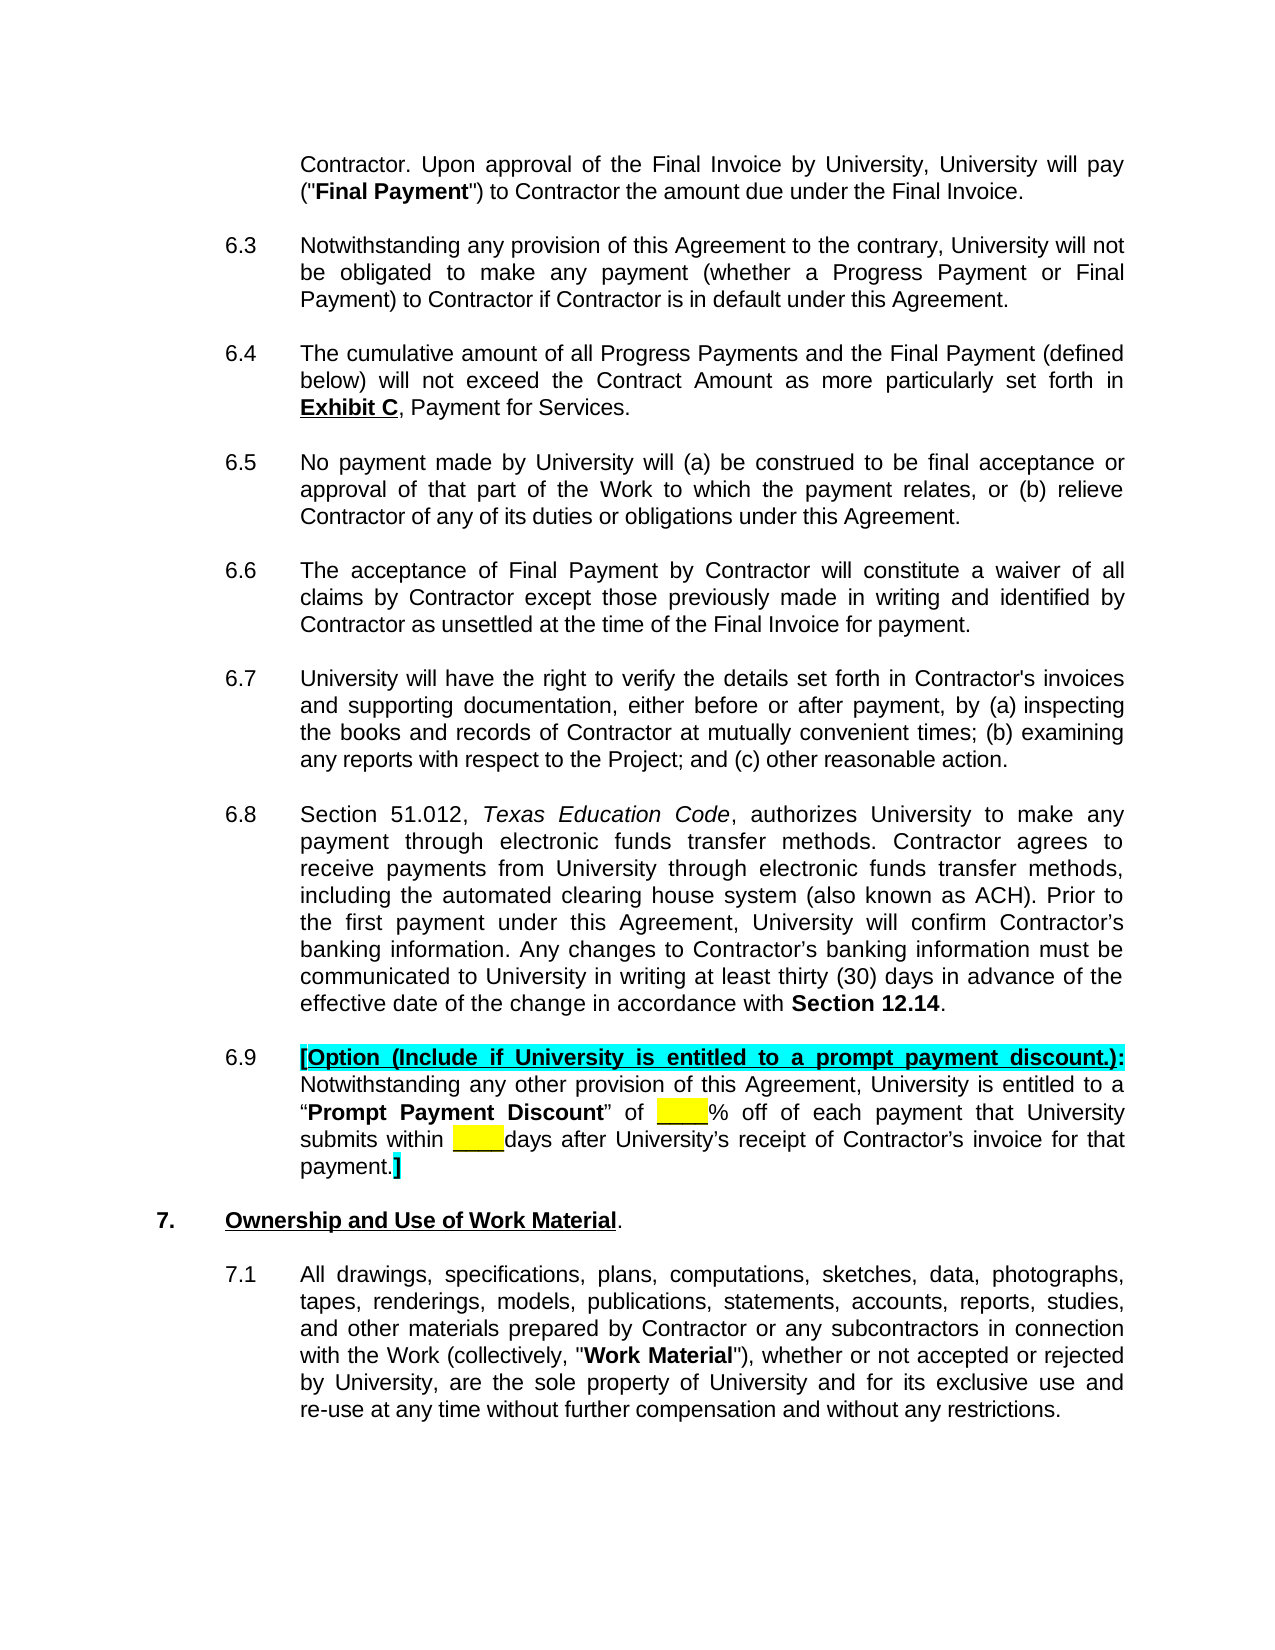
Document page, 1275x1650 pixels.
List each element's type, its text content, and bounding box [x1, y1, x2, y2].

text 6.5 No payment made by University will (a) be construed to be final acceptance or approval of that part of the Work to which the payment relates, or (b) relieve Contractor of any of its duties or obligations under this Agreement. [225, 448, 1125, 529]
text 6.8 Section 51.012, Texas Education Code, authorizes University to make any payment through electronic funds transfer methods. Contractor agrees to receive payments from University through electronic funds transfer methods, including the automated clearing house system (also known as ACH). Prior to the first payment under this Agreement, University will confirm Contractor’s banking information. Any changes to Contractor’s banking information must be communicated to University in writing at least thirty (30) days in advance of the effective date of the change in accordance with Section 12.14. [225, 800, 1125, 1017]
text 6.9 [Option (Include if University is entitled to a prompt payment discount.): Notwithstanding any other provision of this Agreement, University is entitled to a “Prompt Payment Discount” of ____% off of each payment that University submits within ____days after University’s receipt of Contractor’s invoice for that payment.] [225, 1044, 1125, 1179]
text 6.3 Notwithstanding any provision of this Agreement to the contrary, University will not be obligated to make any payment (whether a Progress Payment or Final Payment) to Contractor if Contractor is in default under this Agreement. [225, 231, 1125, 312]
text 6.7 University will have the right to verify the details set forth in Contractor's invoices and supporting documentation, either before or after payment, by (a) inspecting the books and records of Contractor at mutually convenient times; (b) examining any reports with respect to the Project; and (c) other reasonable action. [225, 664, 1125, 773]
text 6.4 The cumulative amount of all Progress Payments and the Final Payment (defined below) will not exceed the Contract Amount as more particularly set forth in Exhibit C, Payment for Services. [225, 339, 1125, 421]
text 7.1 All drawings, specifications, plans, computations, sketches, data, photographs, tapes, renderings, models, publications, statements, accounts, reports, studies, and other materials prepared by Contractor or any subcontractors in connection with the Work (collectively, "Work Material"), whether or not accepted or rejected by University, are the sole property of University and for its exclusive use and re-use at any time without further compensation and without any restrictions. [225, 1260, 1125, 1423]
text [225, 150, 1125, 204]
text 6.6 The acceptance of Final Payment by Contractor will constitute a waiver of all claims by Contractor except those previously made in writing and identified by Contractor as unsettled at the time of the Final Invoice for payment. [225, 556, 1125, 637]
text 7. Ownership and Use of Work Material. [150, 1206, 1125, 1233]
